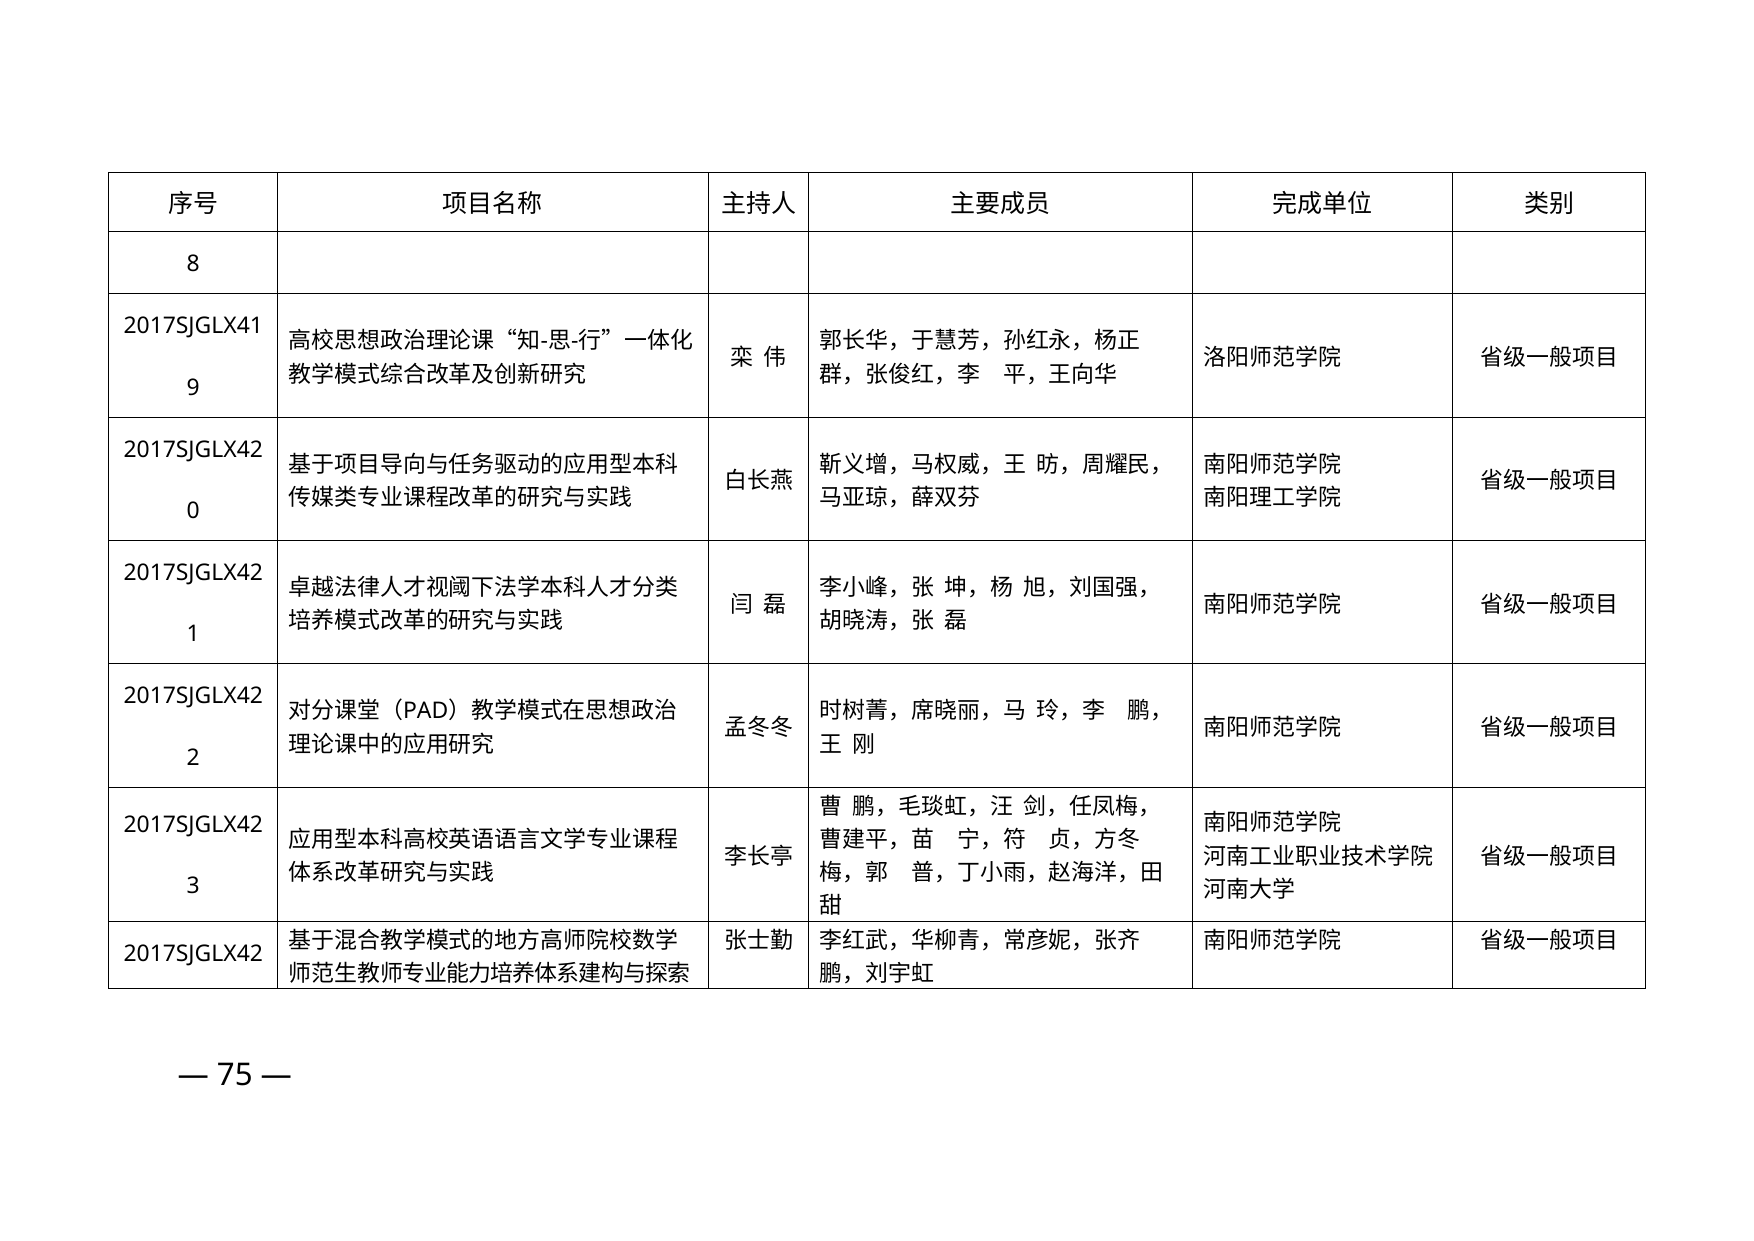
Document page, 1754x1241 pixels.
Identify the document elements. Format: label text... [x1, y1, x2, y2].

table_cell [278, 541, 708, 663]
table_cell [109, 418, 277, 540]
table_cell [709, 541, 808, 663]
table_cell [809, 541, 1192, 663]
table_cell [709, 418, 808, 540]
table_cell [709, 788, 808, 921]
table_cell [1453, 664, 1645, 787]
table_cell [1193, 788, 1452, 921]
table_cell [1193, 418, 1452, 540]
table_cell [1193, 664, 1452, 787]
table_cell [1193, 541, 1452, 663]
table_header 项目名称 [278, 173, 708, 231]
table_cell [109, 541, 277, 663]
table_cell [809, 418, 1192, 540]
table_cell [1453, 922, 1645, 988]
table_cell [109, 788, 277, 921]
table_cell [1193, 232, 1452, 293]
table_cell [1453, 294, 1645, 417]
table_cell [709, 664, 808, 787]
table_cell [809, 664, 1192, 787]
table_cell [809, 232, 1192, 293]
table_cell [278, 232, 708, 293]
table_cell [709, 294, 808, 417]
table_header 完成单位 [1193, 173, 1452, 231]
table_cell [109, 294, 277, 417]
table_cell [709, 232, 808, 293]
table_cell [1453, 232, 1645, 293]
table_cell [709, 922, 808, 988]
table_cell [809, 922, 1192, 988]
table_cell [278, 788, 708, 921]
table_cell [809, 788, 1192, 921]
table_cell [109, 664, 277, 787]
table_header 序号 [109, 173, 277, 231]
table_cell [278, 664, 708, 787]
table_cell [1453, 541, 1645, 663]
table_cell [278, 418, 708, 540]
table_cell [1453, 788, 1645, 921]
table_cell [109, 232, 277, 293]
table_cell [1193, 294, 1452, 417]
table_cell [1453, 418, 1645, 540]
table_header 主持人 [709, 173, 808, 231]
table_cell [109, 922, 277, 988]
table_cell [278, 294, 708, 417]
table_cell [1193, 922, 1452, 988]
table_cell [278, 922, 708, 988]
table_header 类别 [1453, 173, 1645, 231]
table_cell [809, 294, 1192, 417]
table_header 主要成员 [809, 173, 1192, 231]
